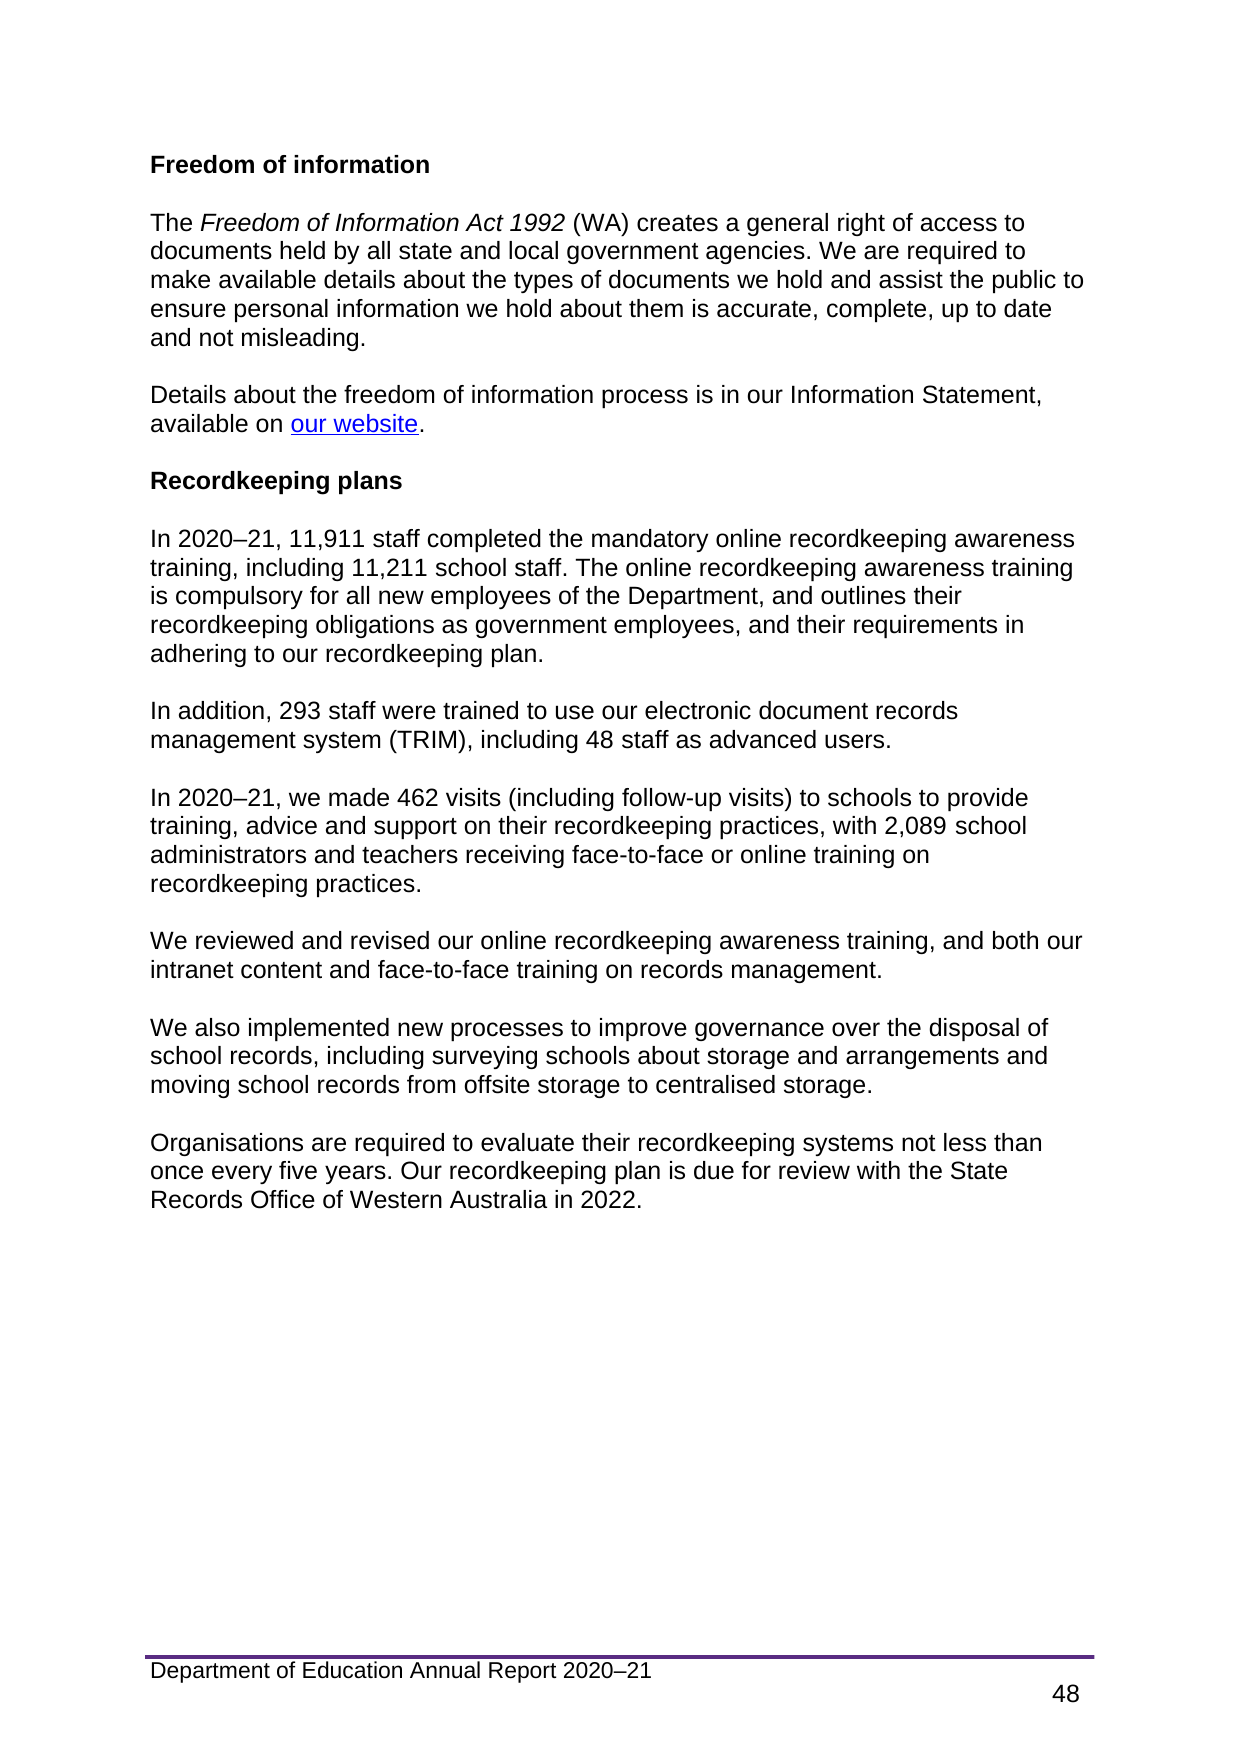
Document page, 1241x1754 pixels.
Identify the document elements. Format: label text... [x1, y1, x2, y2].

text Recordkeeping plans [150, 466, 1090, 495]
text In addition, 293 staff were trained to use our electronic document records management system (TRIM), including 48 staff as advanced users. [150, 696, 1090, 754]
text We also implemented new processes to improve governance over the disposal of school records, including surveying schools about storage and arrangements and moving school records from offsite storage to centralised storage. [150, 1012, 1090, 1099]
text In 2020–21, 11,911 staff completed the mandatory online recordkeeping awareness training, including 11,211 school staff. The online recordkeeping awareness training is compulsory for all new employees of the Department, and outlines their recordkeeping obligations as government employees, and their requirements in adhering to our recordkeeping plan. [150, 524, 1090, 667]
text Details about the freedom of information process is in our Information Statement, available on our website. [150, 380, 1090, 437]
text Organisations are required to evaluate their recordkeeping systems not less than once every five years. Our recordkeeping plan is due for review with the State Records Office of Western Australia in 2022. [150, 1127, 1090, 1214]
text In 2020–21, we made 462 visits (including follow-up visits) to schools to provide training, advice and support on their recordkeeping practices, with 2,089 school administrators and teachers receiving face-to-face or online training on recordkeeping practices. [150, 782, 1090, 897]
text Freedom of information [150, 150, 1090, 179]
text The Freedom of Information Act 1992 (WA) creates a general right of access to documents held by all state and local government agencies. We are required to make available details about the types of documents we hold and assist the public to ensure personal information we hold about them is accurate, complete, up to date and not misleading. [150, 207, 1090, 351]
text We reviewed and revised our online recordkeeping awareness training, and both our intranet content and face-to-face training on records management. [150, 926, 1090, 984]
